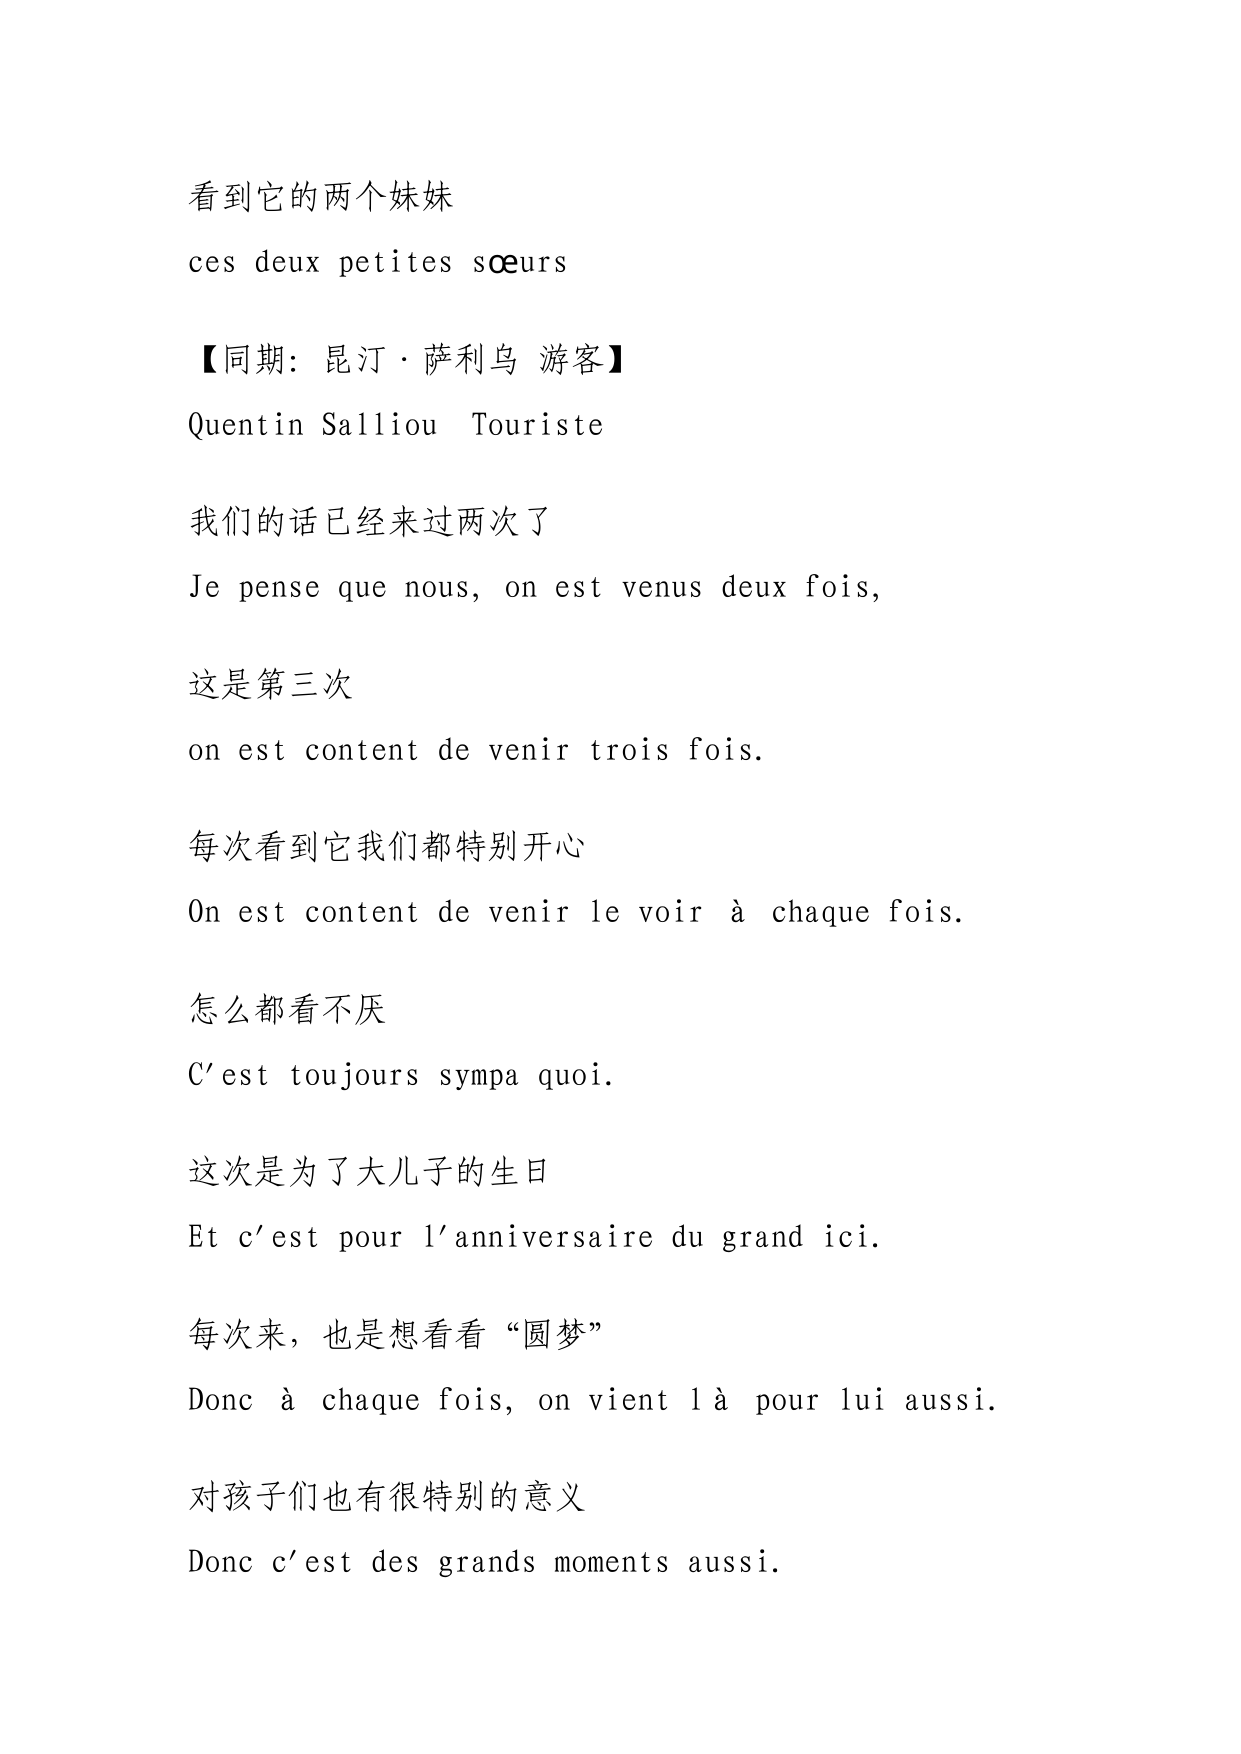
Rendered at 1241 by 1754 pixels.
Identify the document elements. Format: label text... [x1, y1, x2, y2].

list Donc c'est des grands moments aussi. [187, 1527, 1053, 1592]
list 这是第三次 [187, 649, 1053, 714]
list ces deux petites sœurs [187, 227, 1053, 292]
list 看到它的两个妹妹 [187, 162, 1053, 227]
list Je pense que nous, on est venus deux fois, [187, 552, 1053, 617]
list On est content de venir le voir à chaque fois. [187, 877, 1053, 942]
list on est content de venir trois fois. [187, 714, 1053, 779]
list Donc à chaque fois, on vient là pour lui aussi. [187, 1364, 1053, 1429]
list 对孩子们也有很特别的意义 [187, 1462, 1053, 1527]
list 这次是为了大儿子的生日 [187, 1137, 1053, 1202]
list 怎么都看不厌 [187, 974, 1053, 1039]
list Quentin Salliou Touriste [187, 389, 1053, 454]
list 每次来，也是想看看“圆梦” [187, 1299, 1053, 1364]
list 我们的话已经来过两次了 [187, 487, 1053, 552]
list 每次看到它我们都特别开心 [187, 812, 1053, 877]
list Et c'est pour l'anniversaire du grand ici. [187, 1202, 1053, 1267]
list C'est toujours sympa quoi. [187, 1039, 1053, 1104]
list 【同期：昆汀·萨利乌 游客】 [187, 324, 1053, 389]
